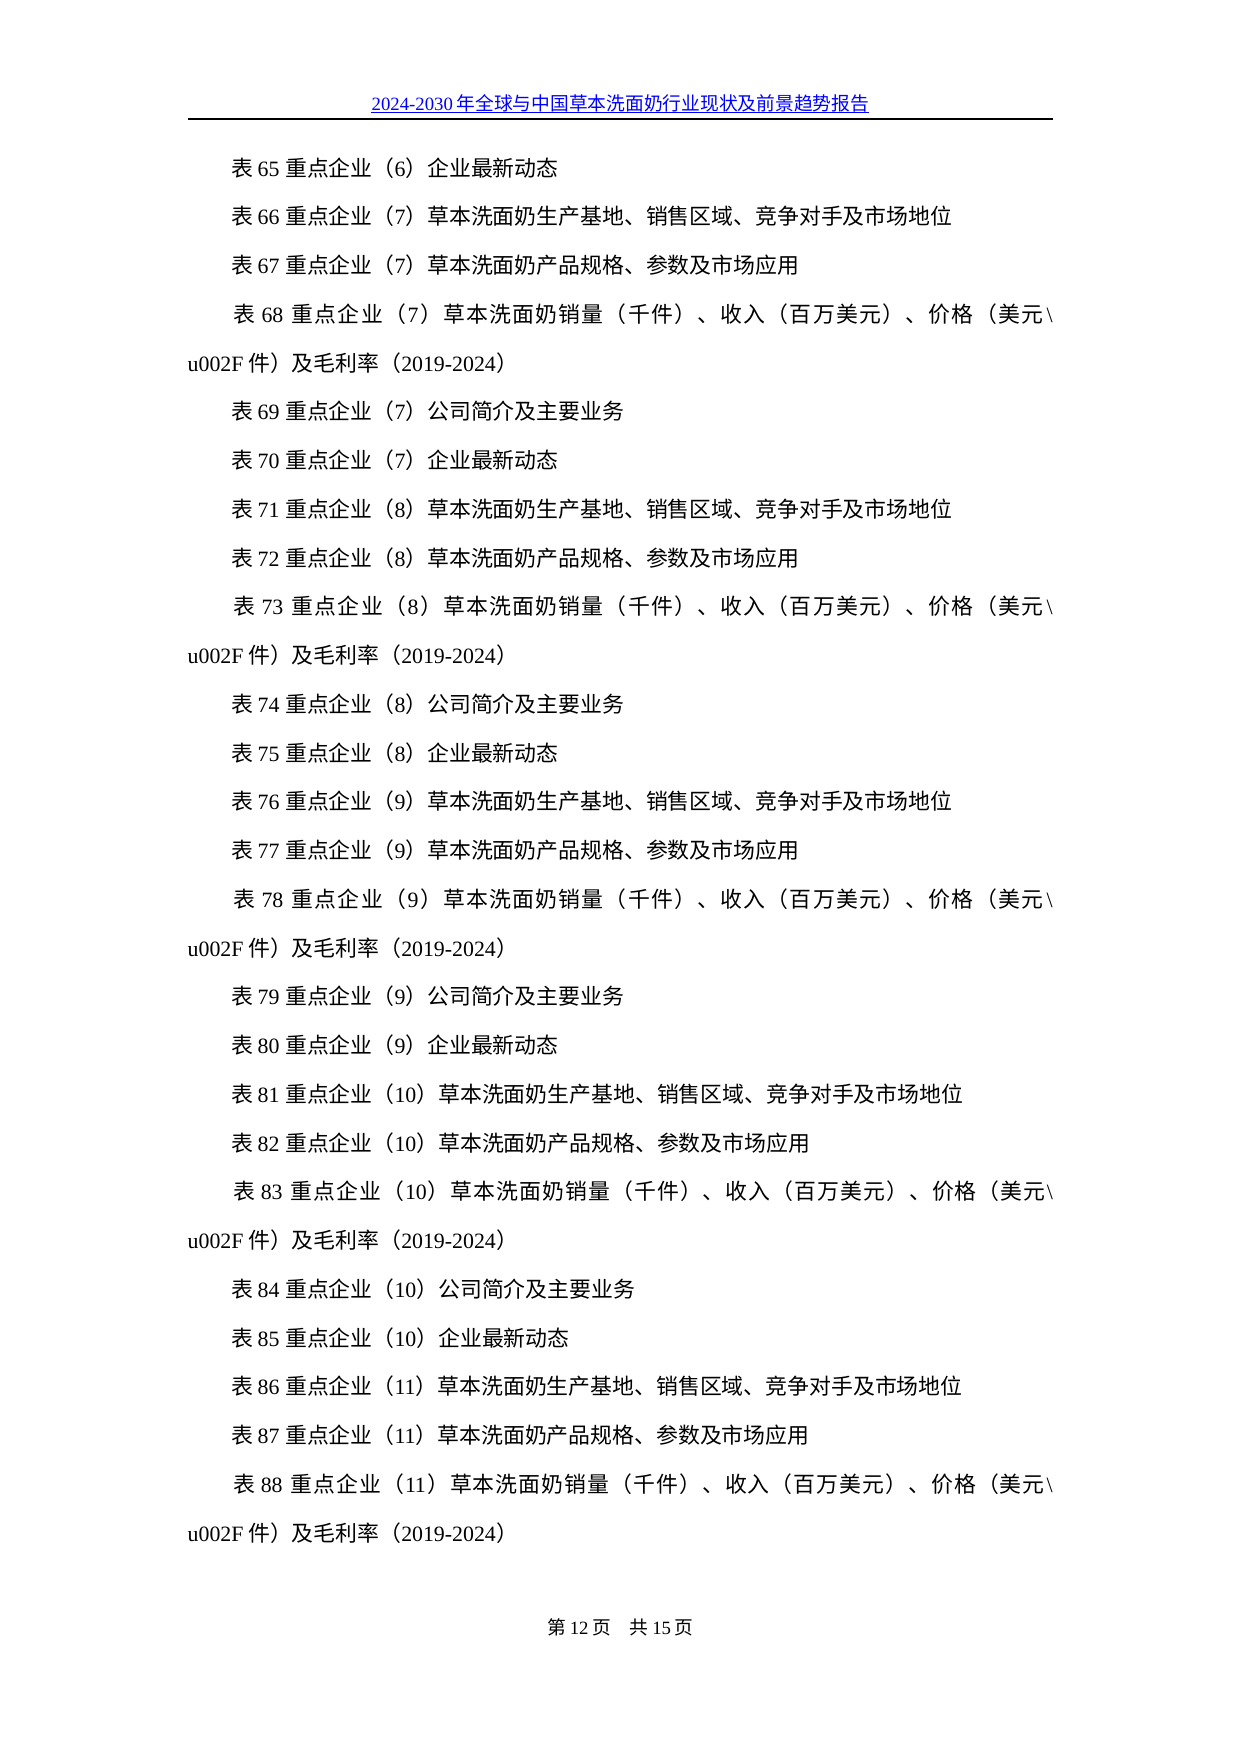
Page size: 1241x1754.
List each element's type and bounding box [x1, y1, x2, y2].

text [187, 150, 1053, 1548]
